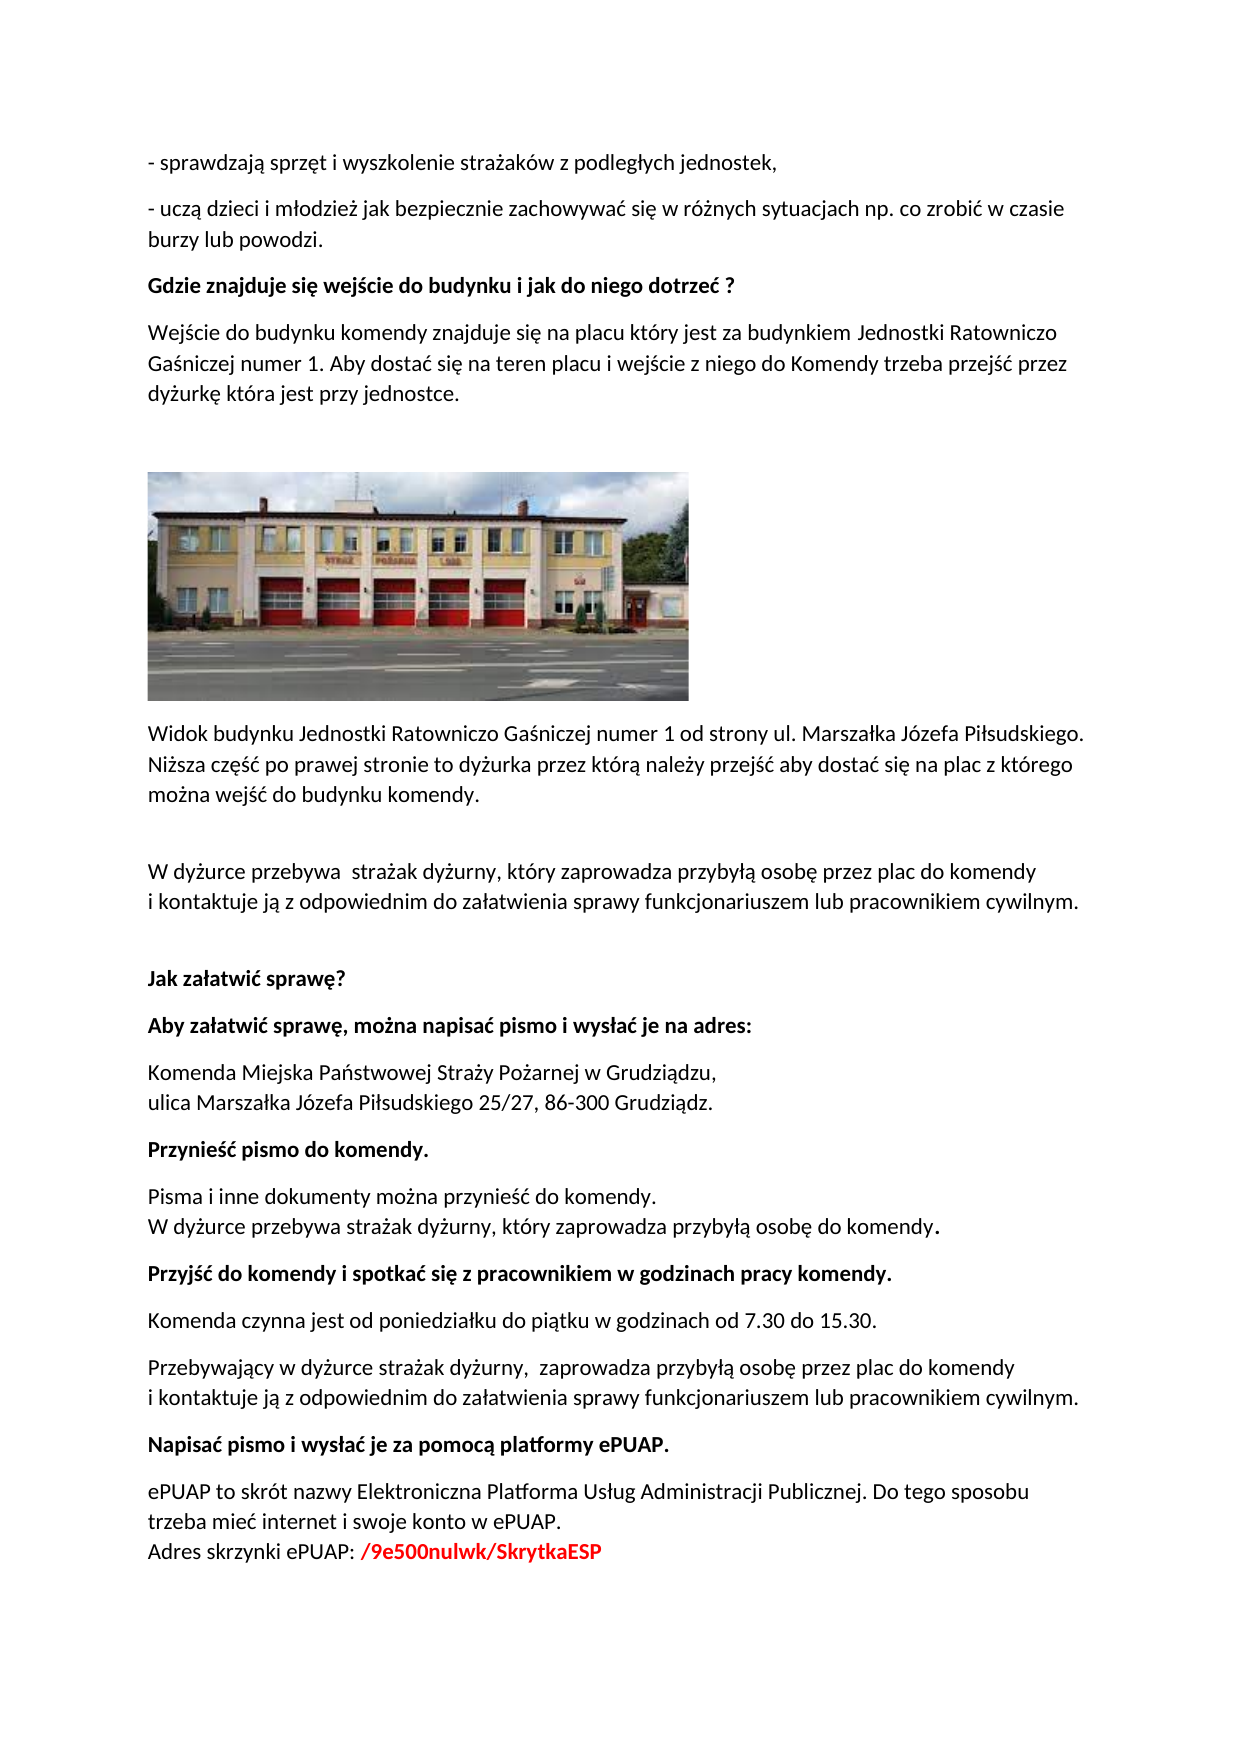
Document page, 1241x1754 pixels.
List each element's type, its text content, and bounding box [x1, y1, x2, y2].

text Widok budynku Jednostki Ratowniczo Gaśniczej numer 1 od strony ul. Marszałka Józefa Piłsudskiego. Niższa część po prawej stronie to dyżurka przez którą należy przejść aby dostać się na plac z którego można wejść do budynku komendy. [148, 719, 1093, 808]
text Przyjść do komendy i spotkać się z pracownikiem w godzinach pracy komendy. [148, 1259, 1093, 1287]
text Przebywający w dyżurce strażak dyżurny, zaprowadza przybyłą osobę przez plac do komendy i kontaktuje ją z odpowiednim do załatwienia sprawy funkcjonariuszem lub pracownikiem cywilnym. [148, 1353, 1093, 1411]
text Gdzie znajduje się wejście do budynku i jak do niego dotrzeć ? [148, 272, 1093, 299]
text Napisać pismo i wysłać je za pomocą platformy ePUAP. [148, 1430, 1093, 1458]
text Aby załatwić sprawę, można napisać pismo i wysłać je na adres: [148, 1011, 1093, 1039]
text Komenda czynna jest od poniedziałku do piątku w godzinach od 7.30 do 15.30. [148, 1306, 1093, 1334]
text Wejście do budynku komendy znajduje się na placu który jest za budynkiem Jednostki Ratowniczo Gaśniczej numer 1. Aby dostać się na teren placu i wejście z niego do Komendy trzeba przejść przez dyżurkę która jest przy jednostce. [148, 318, 1093, 407]
text Jak załatwić sprawę? [148, 964, 1093, 992]
picture [147, 472, 689, 701]
text - uczą dzieci i młodzież jak bezpiecznie zachowywać się w różnych sytuacjach np. co zrobić w czasie burzy lub powodzi. [148, 194, 1093, 253]
text ePUAP to skrót nazwy Elektroniczna Platforma Usług Administracji Publicznej. Do tego sposobu trzeba mieć internet i swoje konto w ePUAP. Adres skrzynki ePUAP: /9e500nulwk/SkrytkaESP [148, 1477, 1093, 1565]
text Pisma i inne dokumenty można przynieść do komendy. W dyżurce przebywa strażak dyżurny, który zaprowadza przybyłą osobę do komendy. [148, 1182, 1093, 1240]
text W dyżurce przebywa strażak dyżurny, który zaprowadza przybyłą osobę przez plac do komendy i kontaktuje ją z odpowiednim do załatwienia sprawy funkcjonariuszem lub pracownikiem cywilnym. [148, 827, 1093, 945]
text - sprawdzają sprzęt i wyszkolenie strażaków z podległych jednostek, [148, 148, 1093, 176]
text Komenda Miejska Państwowej Straży Pożarnej w Grudziądzu, ulica Marszałka Józefa Piłsudskiego 25/27, 86-300 Grudziądz. [148, 1058, 1093, 1116]
text Przynieść pismo do komendy. [148, 1135, 1093, 1163]
